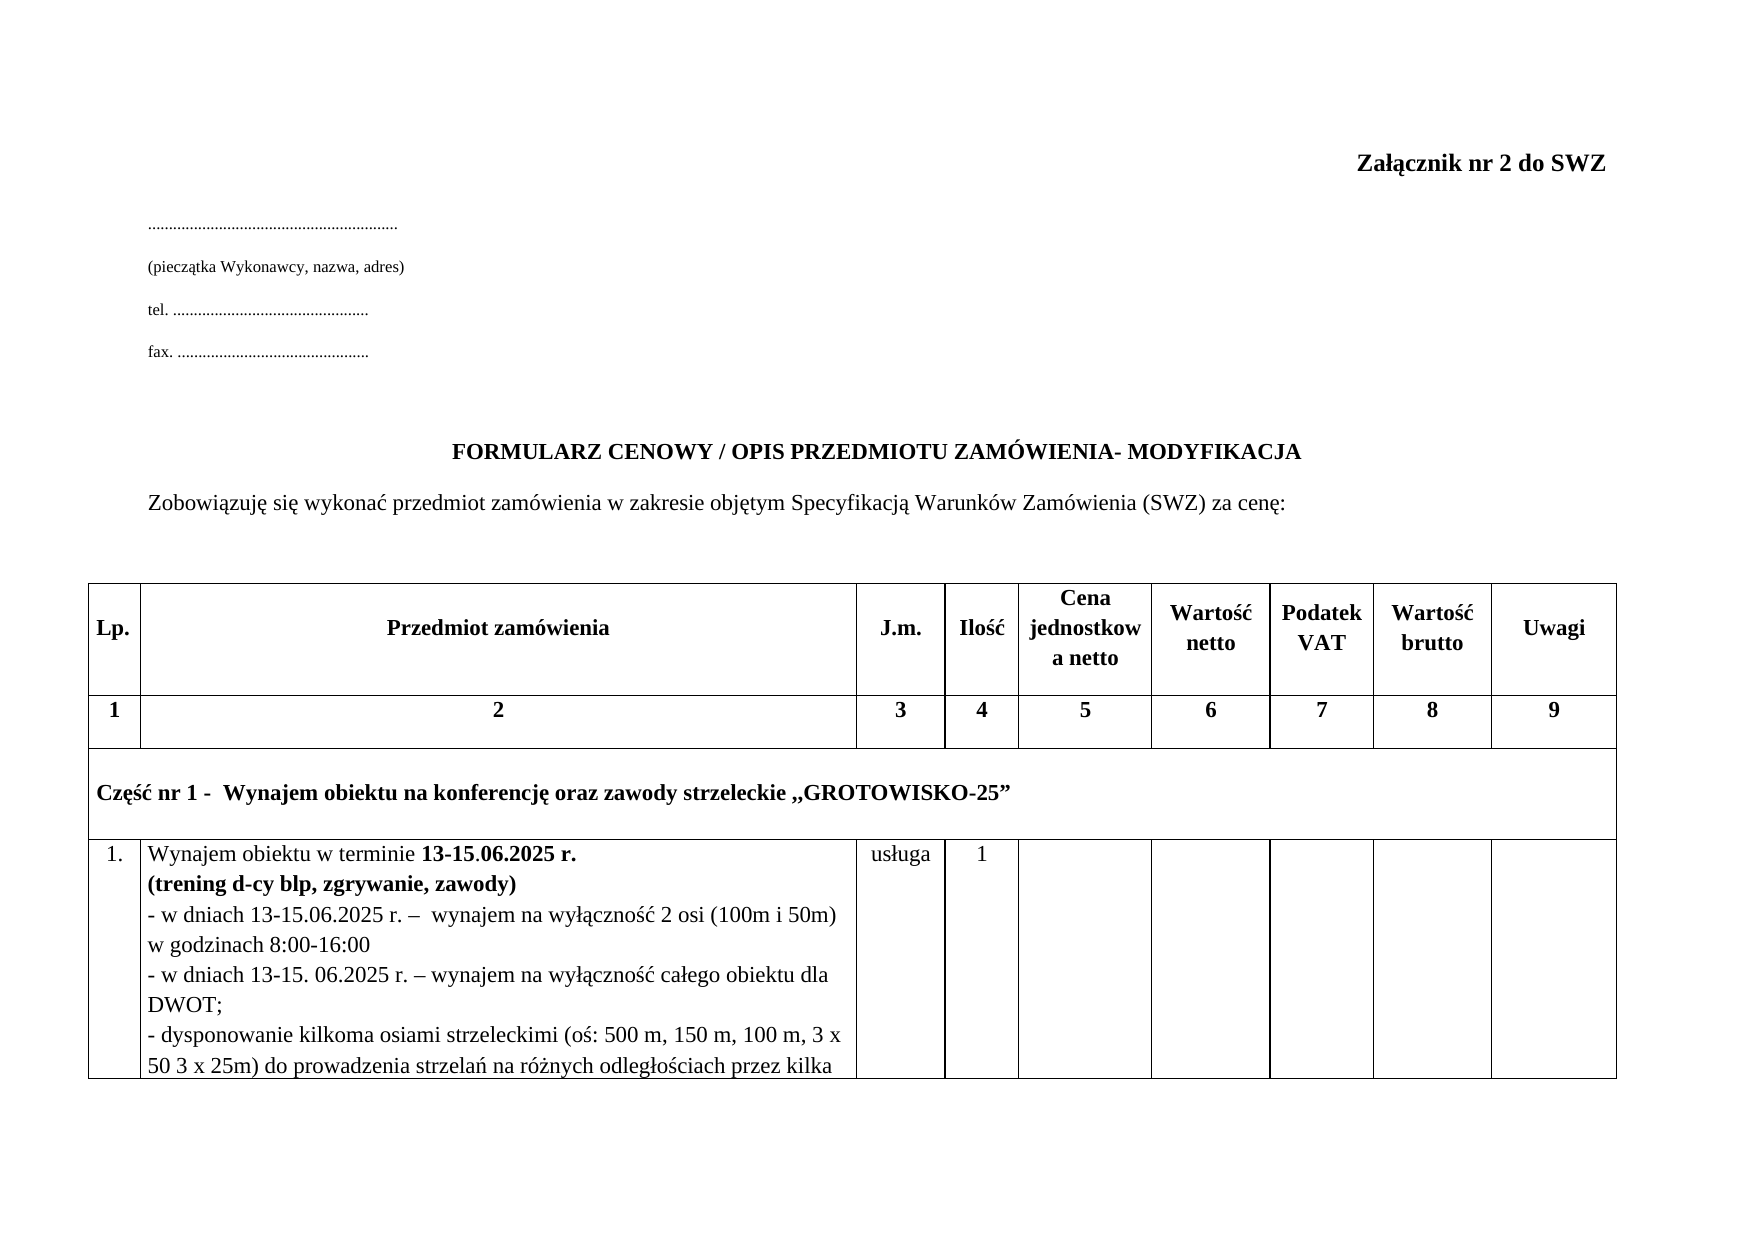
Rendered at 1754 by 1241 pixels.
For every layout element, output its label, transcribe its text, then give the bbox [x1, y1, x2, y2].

table_header Wartość brutto [1374, 584, 1491, 695]
table_header Przedmiot zamówienia [141, 584, 856, 695]
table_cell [141, 840, 856, 1078]
table_cell 1. [89, 840, 140, 1078]
text (pieczątka Wykonawcy, nazwa, adres) [148, 257, 1606, 276]
table_cell 1 [89, 696, 140, 747]
table_header J.m. [857, 584, 944, 695]
table_cell 9 [1492, 696, 1616, 747]
table_cell 6 [1152, 696, 1269, 747]
text fax. .............................................. [148, 342, 1606, 361]
table_header Cena jednostkowa netto [1019, 584, 1151, 695]
table_cell Część nr 1 - Wynajem obiektu na konferencję oraz zawody strzeleckie ,,GROTOWISKO-25” [89, 749, 1616, 839]
text FORMULARZ CENOWY / OPIS PRZEDMIOTU ZAMÓWIENIA- MODYFIKACJA [148, 438, 1606, 464]
table_header Uwagi [1492, 584, 1616, 695]
table_cell 7 [1271, 696, 1373, 747]
table_header Lp. [89, 584, 140, 695]
table_cell 5 [1019, 696, 1151, 747]
text ............................................................ [148, 214, 1606, 233]
table_cell [1271, 840, 1373, 1078]
table_cell 3 [857, 696, 944, 747]
table_cell 2 [141, 696, 856, 747]
table_cell [1152, 840, 1269, 1078]
text Zobowiązuję się wykonać przedmiot zamówienia w zakresie objętym Specyfikacją Warunków Zamówienia (SWZ) za cenę: [148, 489, 1606, 516]
table_header Wartość netto [1152, 584, 1269, 695]
table_cell 8 [1374, 696, 1491, 747]
table_cell [1374, 840, 1491, 1078]
table_cell [1019, 840, 1151, 1078]
table_header Ilość [946, 584, 1018, 695]
table_cell [1492, 840, 1616, 1078]
table_cell usługa [857, 840, 944, 1078]
text tel. ............................................... [148, 299, 1606, 318]
text Załącznik nr 2 do SWZ [148, 148, 1606, 176]
table_header Podatek VAT [1271, 584, 1373, 695]
table_cell 1 [946, 840, 1018, 1078]
table_cell 4 [946, 696, 1018, 747]
